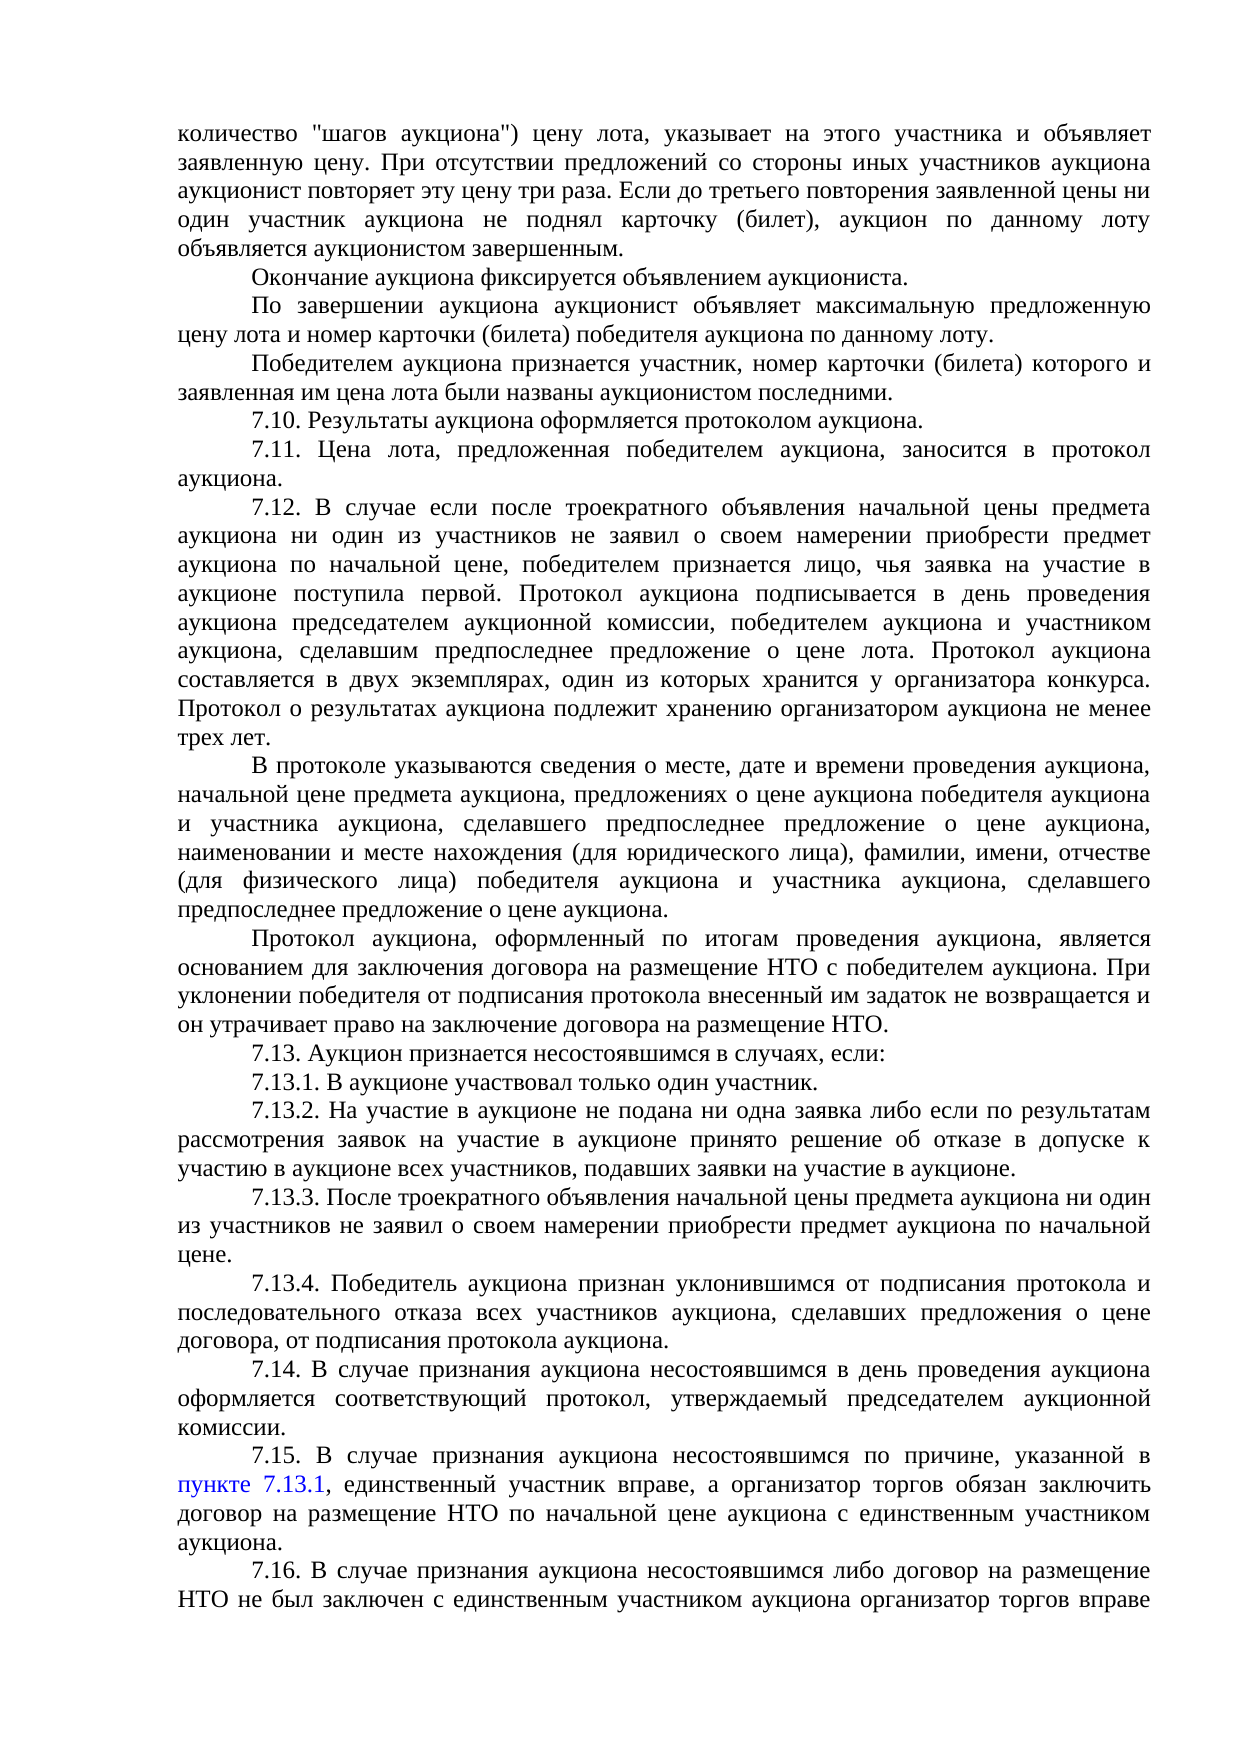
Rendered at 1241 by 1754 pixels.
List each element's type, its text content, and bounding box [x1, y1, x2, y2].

text Протокол аукциона, оформленный по итогам проведения аукциона, является основанием для заключения договора на размещение НТО с победителем аукциона. При уклонении победителя от подписания протокола внесенный им задаток не возвращается и он утрачивает право на заключение договора на размещение НТО. [177, 923, 1152, 1038]
text 7.15. В случае признания аукциона несостоявшимся по причине, указанной в пункте 7.13.1, единственный участник вправе, а организатор торгов обязан заключить договор на размещение НТО по начальной цене аукциона с единственным участником аукциона. [177, 1441, 1152, 1556]
text По завершении аукциона аукционист объявляет максимальную предложенную цену лота и номер карточки (билета) победителя аукциона по данному лоту. [177, 291, 1152, 348]
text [177, 118, 1152, 262]
text 7.11. Цена лота, предложенная победителем аукциона, заносится в протокол аукциона. [177, 434, 1152, 492]
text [177, 1556, 1152, 1613]
text 7.12. В случае если после троекратного объявления начальной цены предмета аукциона ни один из участников не заявил о своем намерении приобрести предмет аукциона по начальной цене, победителем признается лицо, чья заявка на участие в аукционе поступила первой. Протокол аукциона подписывается в день проведения аукциона председателем аукционной комиссии, победителем аукциона и участником аукциона, сделавшим предпоследнее предложение о цене лота. Протокол аукциона составляется в двух экземплярах, один из которых хранится у организатора конкурса. Протокол о результатах аукциона подлежит хранению организатором аукциона не менее трех лет. [177, 492, 1152, 751]
text 7.13.3. После троекратного объявления начальной цены предмета аукциона ни один из участников не заявил о своем намерении приобрести предмет аукциона по начальной цене. [177, 1182, 1152, 1268]
text 7.13.2. На участие в аукционе не подана ни одна заявка либо если по результатам рассмотрения заявок на участие в аукционе принято решение об отказе в допуске к участию в аукционе всех участников, подавших заявки на участие в аукционе. [177, 1096, 1152, 1182]
text Победителем аукциона признается участник, номер карточки (билета) которого и заявленная им цена лота были названы аукционистом последними. [177, 348, 1152, 406]
text 7.13.1. В аукционе участвовал только один участник. [177, 1067, 1152, 1096]
text В протоколе указываются сведения о месте, дате и времени проведения аукциона, начальной цене предмета аукциона, предложениях о цене аукциона победителя аукциона и участника аукциона, сделавшего предпоследнее предложение о цене аукциона, наименовании и месте нахождения (для юридического лица), фамилии, имени, отчестве (для физического лица) победителя аукциона и участника аукциона, сделавшего предпоследнее предложение о цене аукциона. [177, 751, 1152, 923]
text Окончание аукциона фиксируется объявлением аукциониста. [177, 262, 1152, 291]
text 7.10. Результаты аукциона оформляется протоколом аукциона. [177, 406, 1152, 434]
text 7.14. В случае признания аукциона несостоявшимся в день проведения аукциона оформляется соответствующий протокол, утверждаемый председателем аукционной комиссии. [177, 1354, 1152, 1441]
text 7.13. Аукцион признается несостоявшимся в случаях, если: [177, 1038, 1152, 1067]
text 7.13.4. Победитель аукциона признан уклонившимся от подписания протокола и последовательного отказа всех участников аукциона, сделавших предложения о цене договора, от подписания протокола аукциона. [177, 1268, 1152, 1354]
